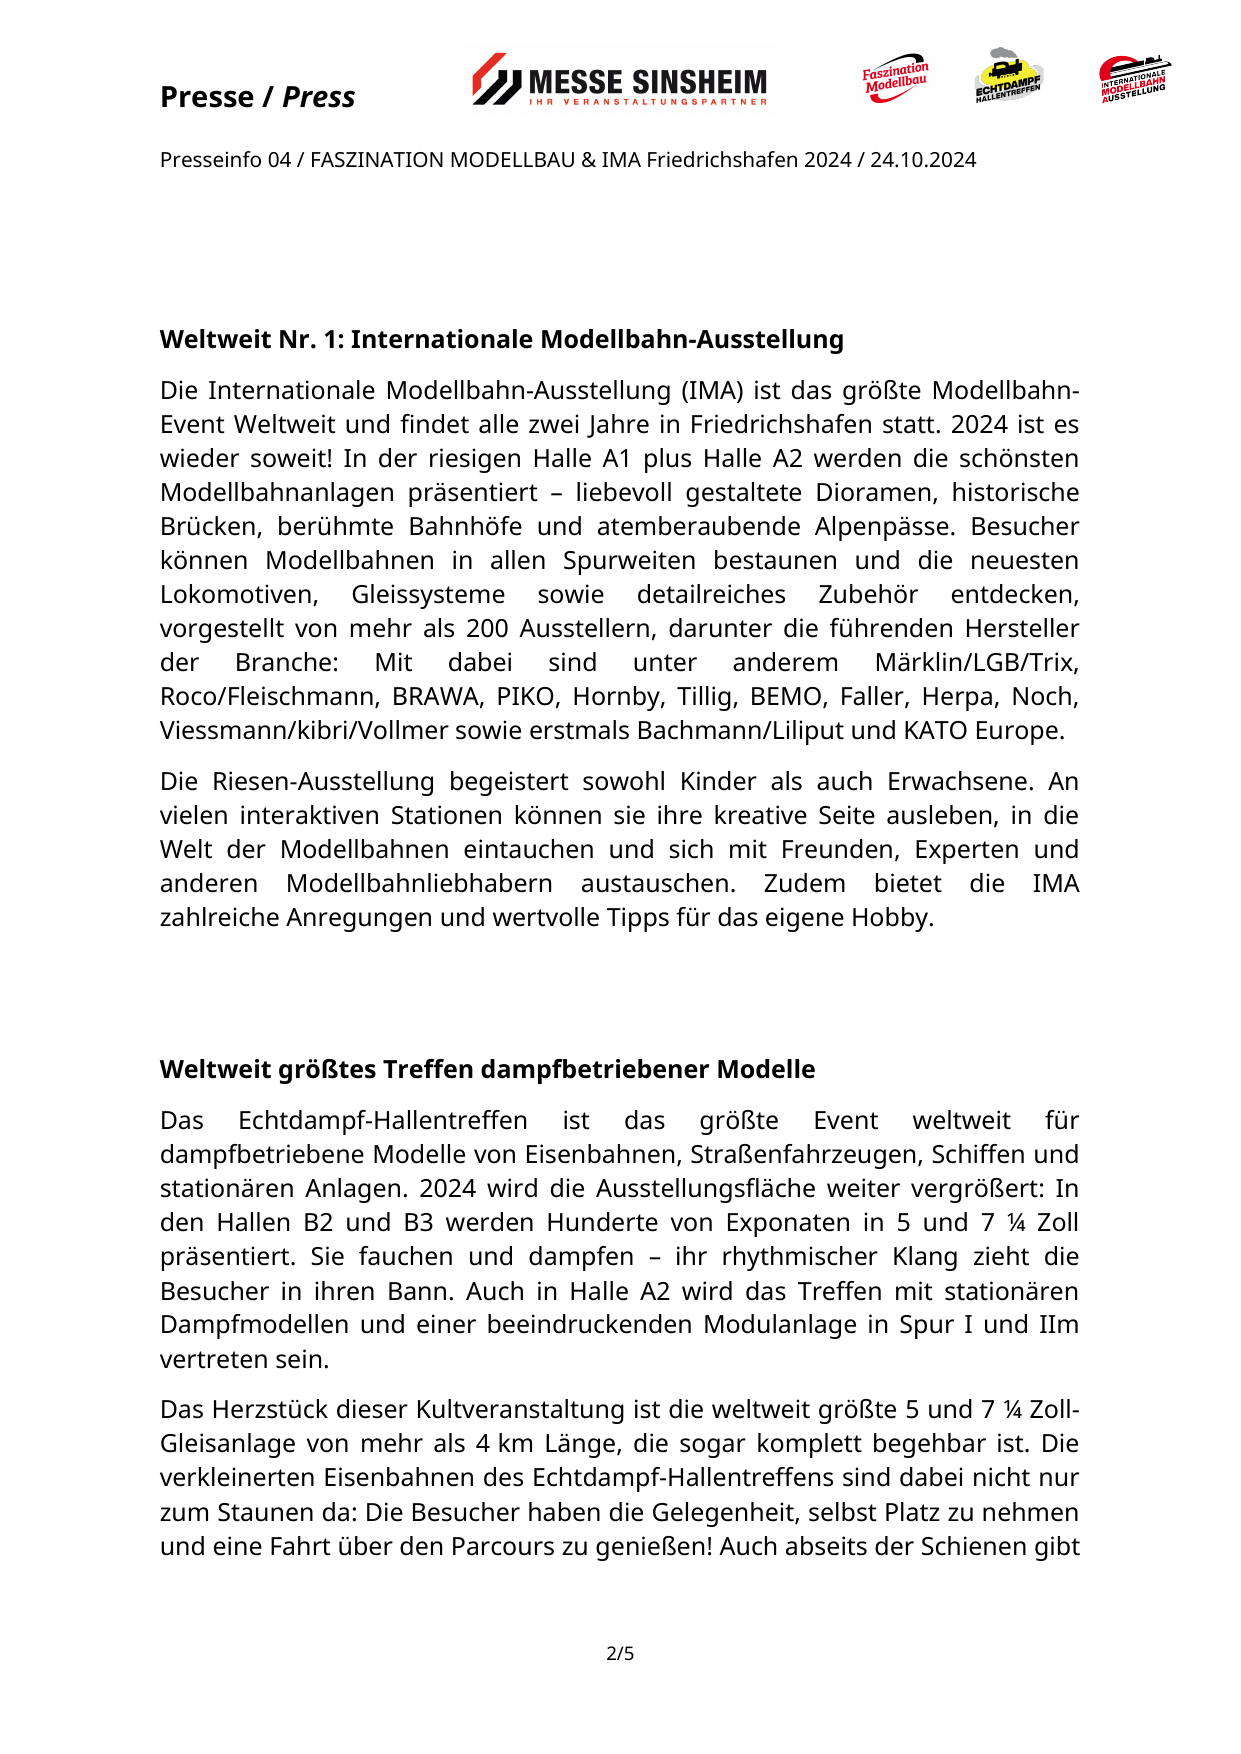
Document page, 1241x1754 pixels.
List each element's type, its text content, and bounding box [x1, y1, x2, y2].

text Die Riesen-Ausstellung begeistert sowohl Kinder als auch Erwachsene. An vielen interaktiven Stationen können sie ihre kreative Seite ausleben, in die Welt der Modellbahnen eintauchen und sich mit Freunden, Experten und anderen Modellbahnliebhabern austauschen. Zudem bietet die IMA zahlreiche Anregungen und wertvolle Tipps für das eigene Hobby. [159, 764, 1081, 934]
picture [856, 47, 936, 107]
picture [461, 44, 777, 116]
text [159, 1392, 1081, 1562]
text Weltweit Nr. 1: Internationale Modellbahn-Ausstellung [159, 322, 1081, 356]
picture [1092, 47, 1176, 111]
text Das Echtdampf-Hallentreffen ist das größte Event weltweit für dampfbetriebene Modelle von Eisenbahnen, Straßenfahrzeugen, Schiffen und stationären Anlagen. 2024 wird die Ausstellungsfläche weiter vergrößert: In den Hallen B2 und B3 werden Hunderte von Exponaten in 5 und 7 ¼ Zoll präsentiert. Sie fauchen und dampfen – ihr rhythmischer Klang zieht die Besucher in ihren Bann. Auch in Halle A2 wird das Treffen mit stationären Dampfmodellen und einer beeindruckenden Modulanlage in Spur I und IIm vertreten sein. [159, 1103, 1081, 1375]
text Weltweit größtes Treffen dampfbetriebener Modelle [159, 1052, 1081, 1086]
text Die Internationale Modellbahn-Ausstellung (IMA) ist das größte Modellbahn-Event Weltweit und findet alle zwei Jahre in Friedrichshafen statt. 2024 ist es wieder soweit! In der riesigen Halle A1 plus Halle A2 werden die schönsten Modellbahnanlagen präsentiert – liebevoll gestaltete Dioramen, historische Brücken, berühmte Bahnhöfe und atemberaubende Alpenpässe. Besucher können Modellbahnen in allen Spurweiten bestaunen und die neuesten Lokomotiven, Gleissysteme sowie detailreiches Zubehör entdecken, vorgestellt von mehr als 200 Ausstellern, darunter die führenden Hersteller der Branche: Mit dabei sind unter anderem Märklin/LGB/Trix, Roco/Fleischmann, BRAWA, PIKO, Hornby, Tillig, BEMO, Faller, Herpa, Noch, Viessmann/kibri/Vollmer sowie erstmals Bachmann/Liliput und KATO Europe. [159, 372, 1081, 747]
